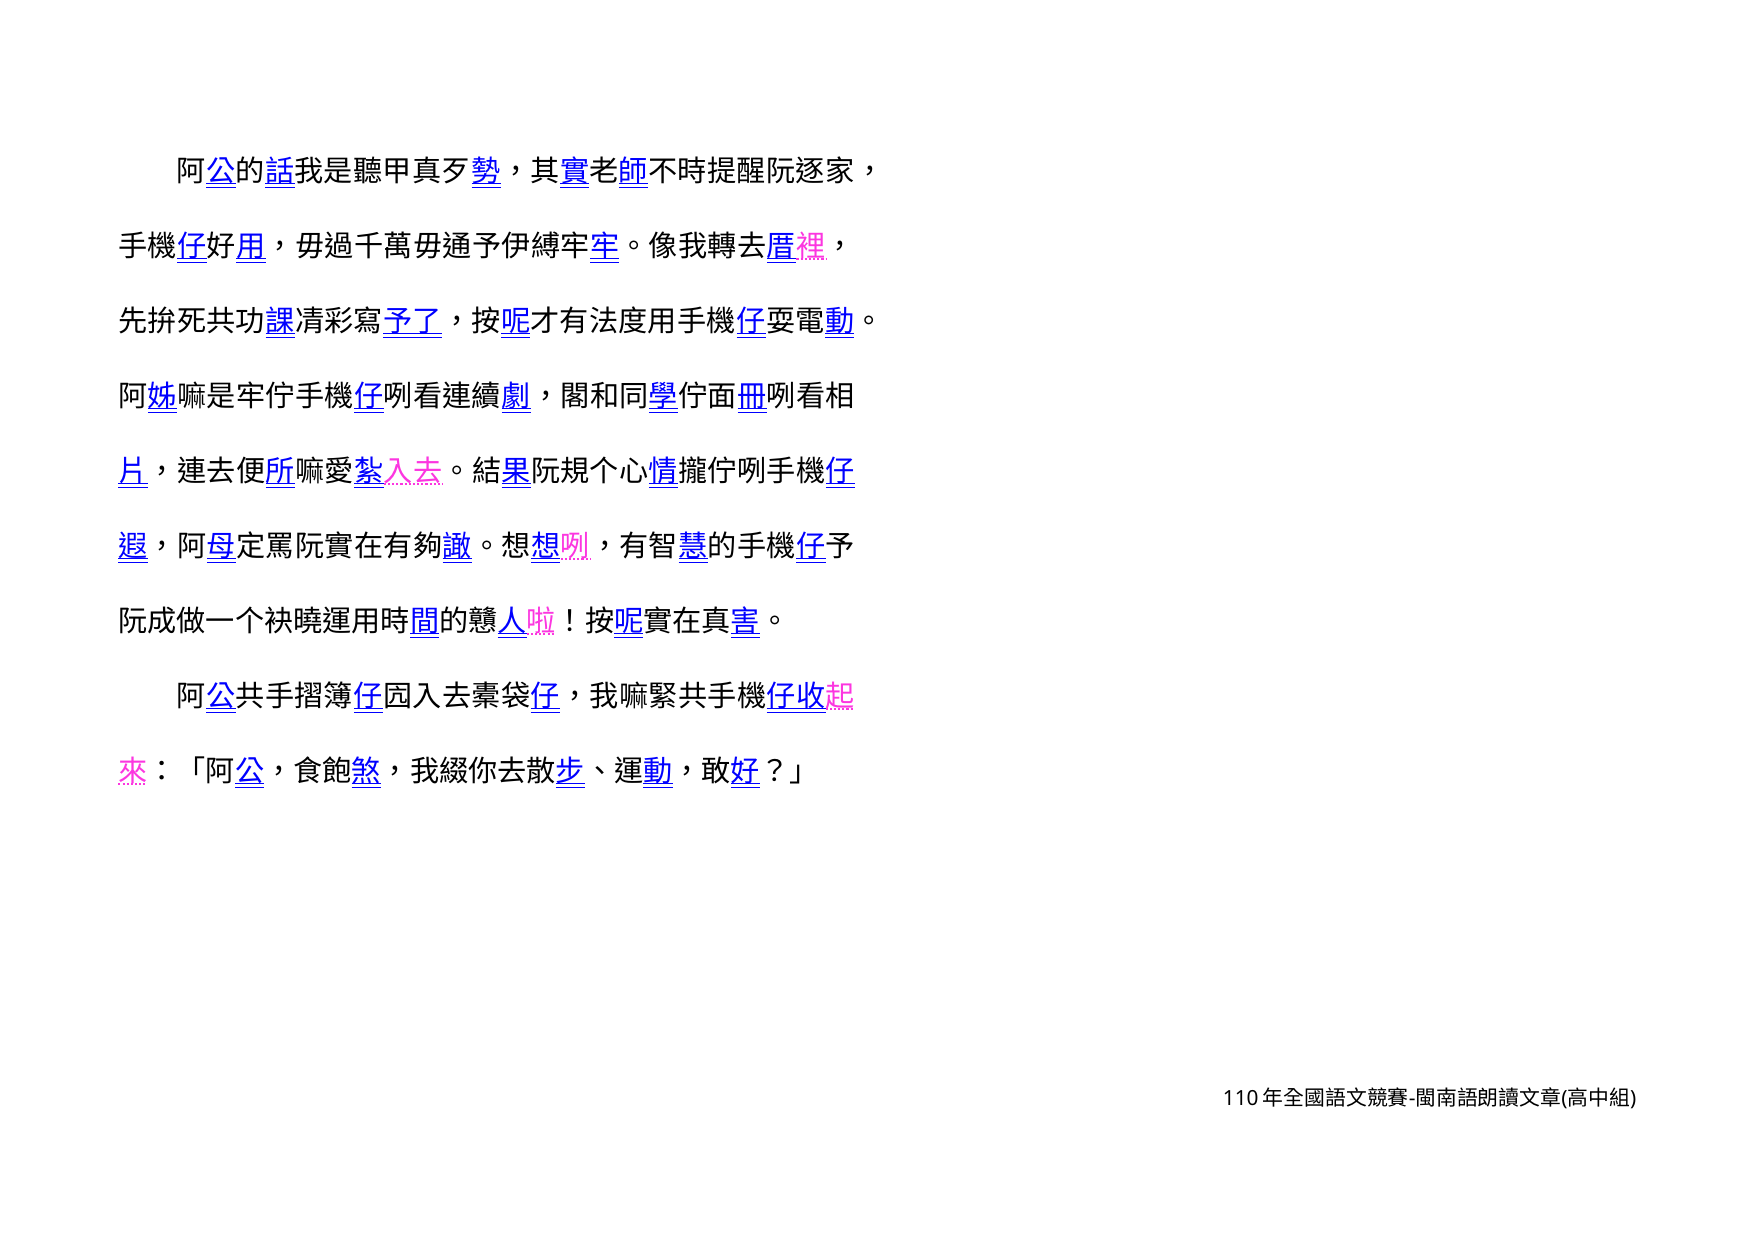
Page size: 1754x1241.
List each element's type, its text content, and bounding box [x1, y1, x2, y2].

text 阿公共手摺簿仔囥入去橐袋仔，我嘛緊共手機仔收起來：「阿公，食飽煞，我綴你去散步、運動，敢好？」 [118, 656, 855, 806]
text 阿公的話我是聽甲真歹勢，其實老師不時提醒阮逐家，手機仔好用，毋過千萬毋通予伊縛牢牢。像我轉去厝裡，先拚死共功課凊彩寫予了，按呢才有法度用手機仔耍電動。阿姊嘛是牢佇手機仔咧看連續劇，閣和同學佇面冊咧看相片，連去便所嘛愛紮入去。結果阮規个心情攏佇咧手機仔遐，阿母定罵阮實在有夠譀。想想咧，有智慧的手機仔予阮成做一个袂曉運用時間的戇人啦！按呢實在真害。 [118, 131, 855, 656]
